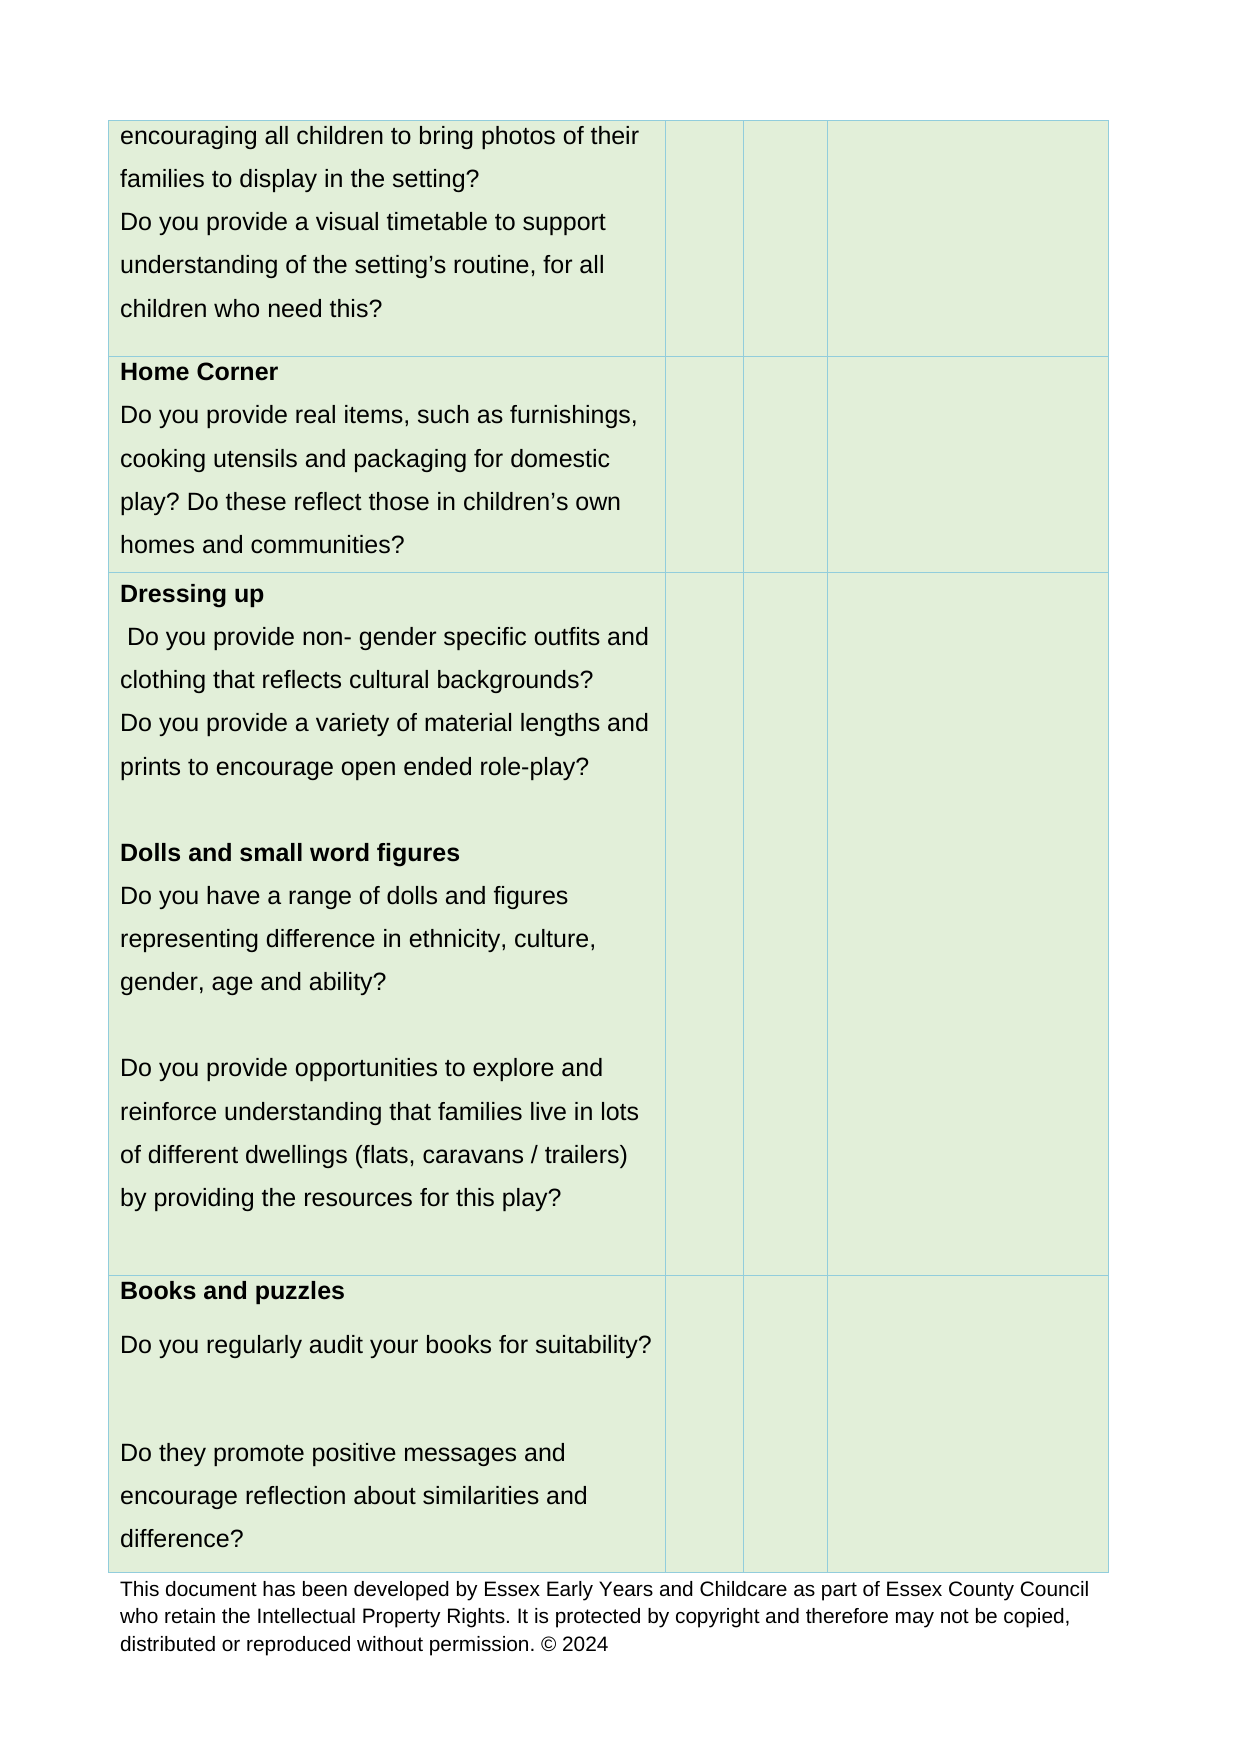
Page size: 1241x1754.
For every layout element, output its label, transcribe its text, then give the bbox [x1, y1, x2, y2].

table_cell [744, 357, 827, 572]
table_cell Dressing up Do you provide non- gender specific outfits and clothing that reflects cultural backgrounds? Do you provide a variety of material lengths and prints to encourage open ended role-play? Dolls and small word figures Do you have a range of dolls and figures representing difference in ethnicity, culture, gender, age and ability? Do you provide opportunities to explore and reinforce understanding that families live in lots of different dwellings (flats, caravans / trailers) by providing the resources for this play? [109, 573, 665, 1275]
table_cell [828, 573, 1108, 1275]
table_cell [666, 573, 743, 1275]
table_cell [666, 1276, 743, 1572]
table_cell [109, 121, 665, 356]
table_cell [666, 357, 743, 572]
table_cell [828, 121, 1108, 356]
table_cell [666, 121, 743, 356]
table_cell Home Corner Do you provide real items, such as furnishings, cooking utensils and packaging for domestic play? Do these reflect those in children’s own homes and communities? [109, 357, 665, 572]
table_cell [109, 1276, 665, 1572]
table_cell [744, 573, 827, 1275]
table_cell [828, 357, 1108, 572]
table_cell [828, 1276, 1108, 1572]
table_cell [744, 121, 827, 356]
table_cell [744, 1276, 827, 1572]
